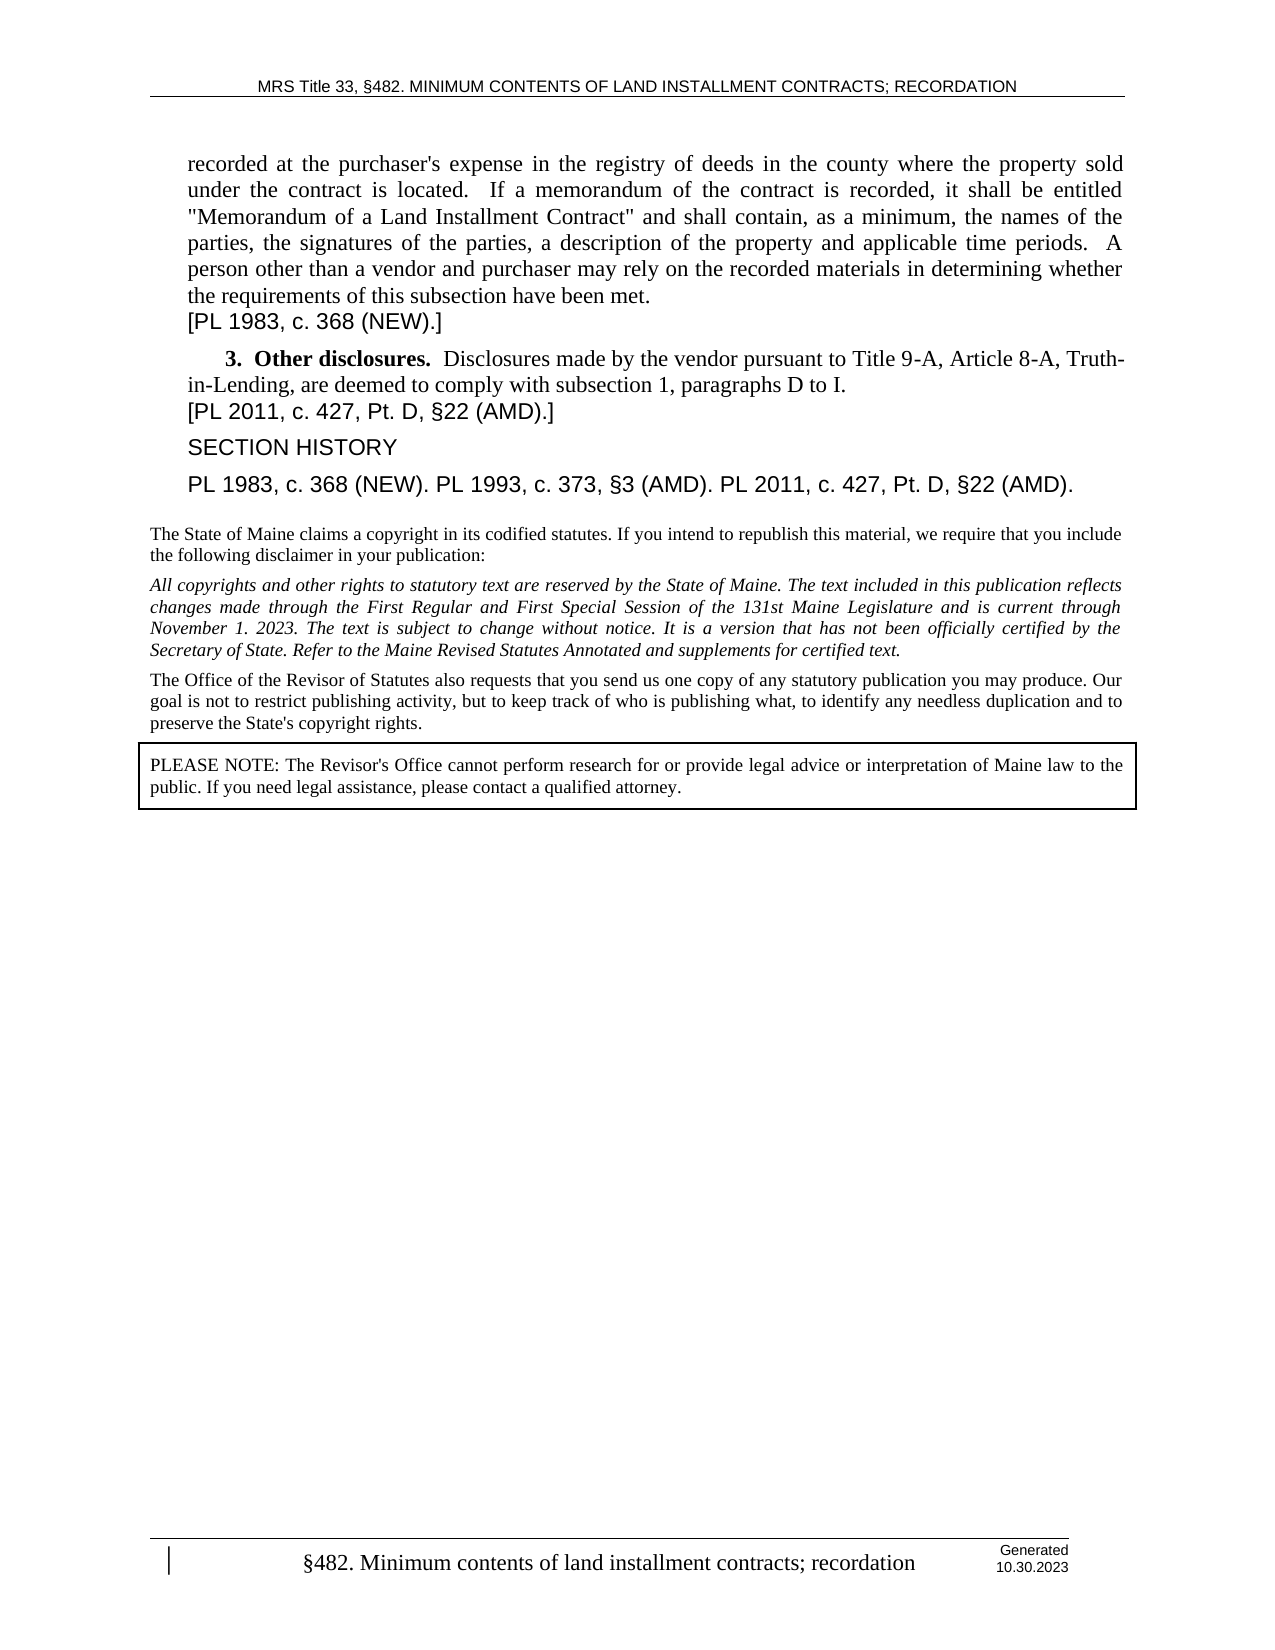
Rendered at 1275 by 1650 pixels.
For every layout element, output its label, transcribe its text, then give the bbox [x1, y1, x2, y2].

text SECTION HISTORY [187, 434, 1125, 461]
text [PL 1983, c. 368 (NEW).] [187, 308, 1125, 334]
text [PL 2011, c. 427, Pt. D, §22 (AMD).] [187, 398, 1125, 424]
text All copyrights and other rights to statutory text are reserved by the State of Maine. The text included in this publication reflects changes made through the First Regular and First Special Session of the 131st Maine Legislature and is current through November 1. 2023 . The text is subject to change without notice. It is a version that has not been officially certified by the Secretary of State. Refer to the Maine Revised Statutes Annotated and supplements for certified text. [150, 574, 1125, 660]
text The State of Maine claims a copyright in its codified statutes. If you intend to republish this material, we require that you include the following disclaimer in your publication: [150, 522, 1125, 566]
text The Office of the Revisor of Statutes also requests that you send us one copy of any statutory publication you may produce. Our goal is not to restrict publishing activity, but to keep track of who is publishing what, to identify any needless duplication and to preserve the State's copyright rights. [150, 668, 1125, 733]
text PLEASE NOTE: The Revisor's Office cannot perform research for or provide legal advice or interpretation of Maine law to the public. If you need legal assistance, please contact a qualified attorney. [140, 744, 1135, 808]
text PL 1983, c. 368 (NEW). PL 1993, c. 373, §3 (AMD). PL 2011, c. 427, Pt. D, §22 (AMD). [187, 471, 1125, 497]
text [187, 150, 1125, 308]
text 3. Other disclosures. Disclosures made by the vendor pursuant to Title 9‑A, Article 8‑A, Truth-in-Lending, are deemed to comply with subsection 1, paragraphs D to I. [187, 345, 1125, 398]
